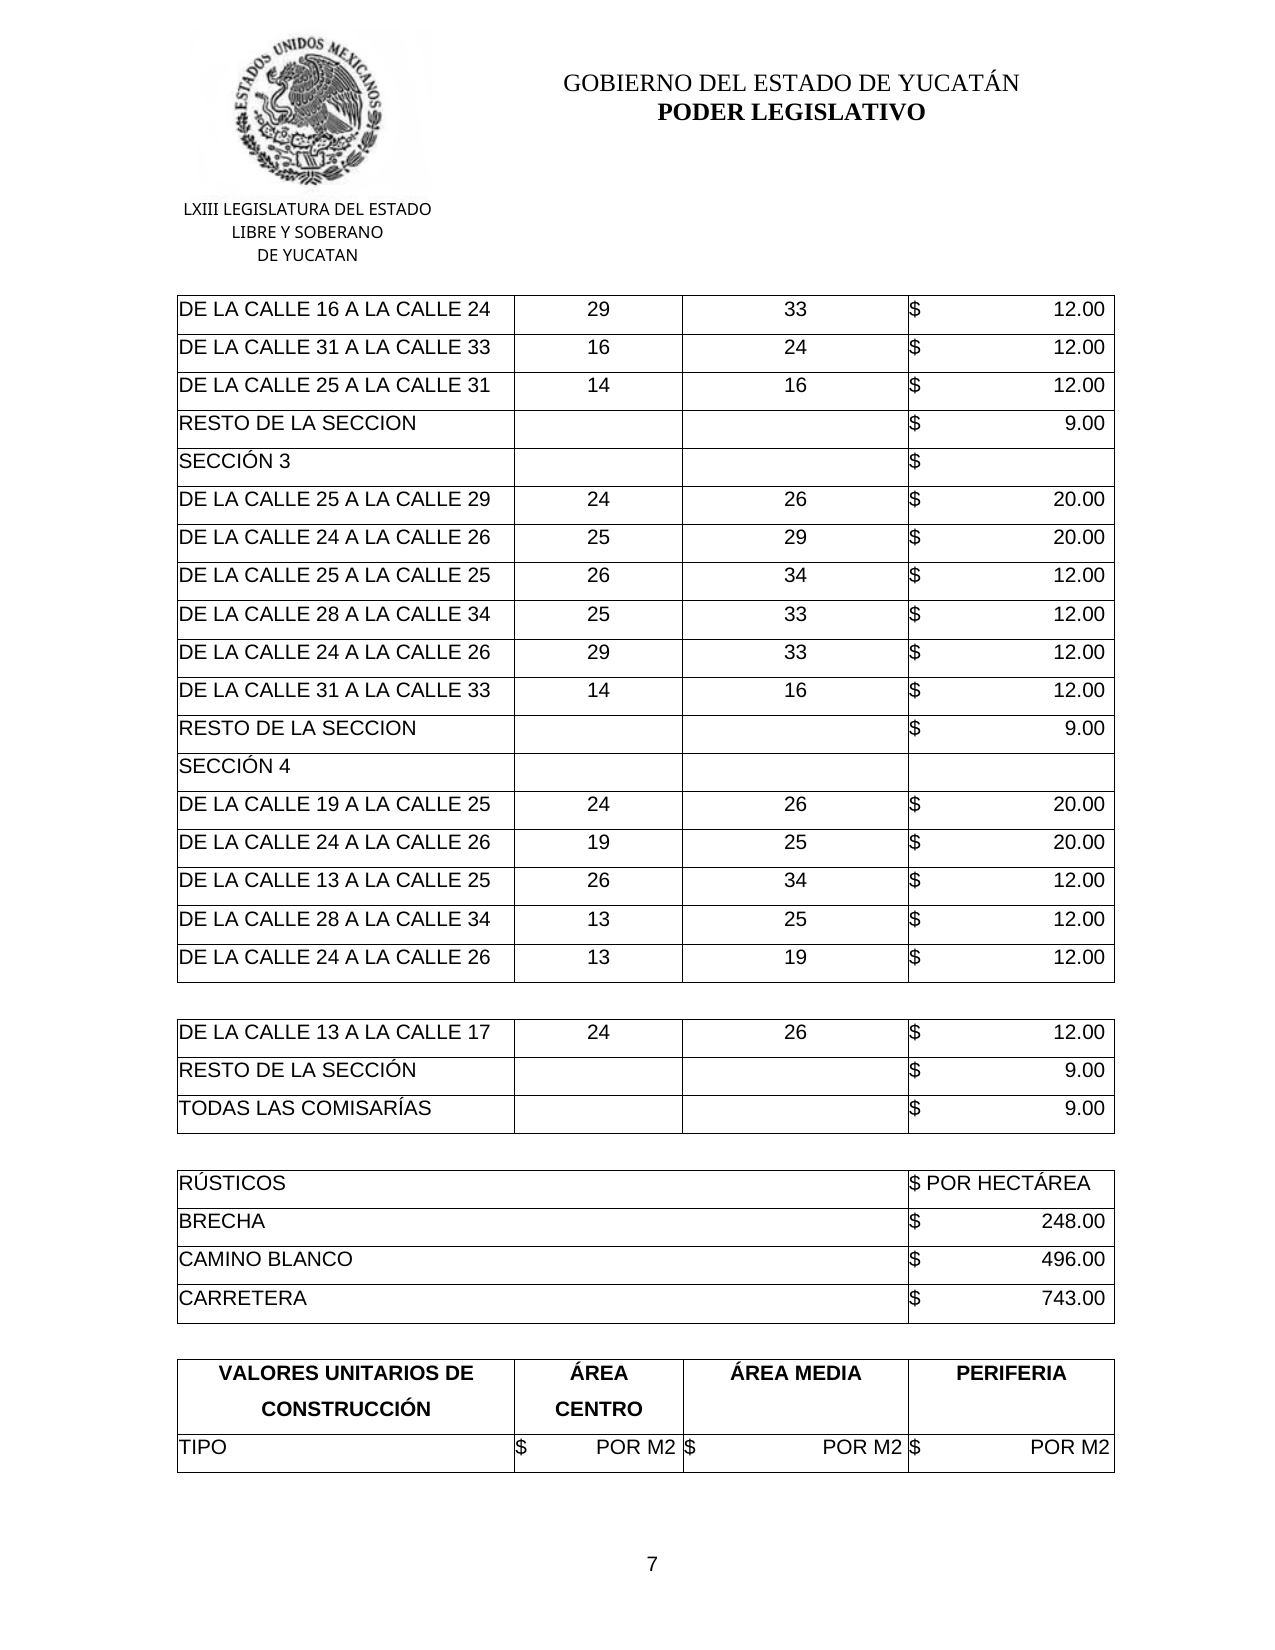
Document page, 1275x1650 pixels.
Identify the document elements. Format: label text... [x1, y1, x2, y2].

table_cell 19 [515, 830, 682, 867]
table_cell $ 20.00 [909, 830, 1114, 867]
table_cell $ 12.00 [909, 678, 1114, 715]
table_cell 34 [683, 868, 908, 905]
table_cell 16 [683, 373, 908, 410]
table_cell 29 [515, 640, 682, 677]
table_cell [683, 1058, 908, 1095]
table_cell DE LA CALLE 31 A LA CALLE 33 [178, 678, 514, 715]
table_cell 25 [683, 830, 908, 867]
table_cell 24 [515, 487, 682, 524]
table_cell DE LA CALLE 28 A LA CALLE 34 [178, 906, 514, 943]
table_cell [515, 449, 682, 486]
table_cell $ 248.00 [909, 1209, 1114, 1246]
table_header ÁREA CENTRO [515, 1360, 683, 1433]
table_header 24 [515, 1020, 682, 1057]
table_cell SECCIÓN 4 [178, 754, 514, 791]
table_cell DE LA CALLE 24 A LA CALLE 26 [178, 525, 514, 562]
table_cell DE LA CALLE 24 A LA CALLE 26 [178, 830, 514, 867]
table_cell [515, 716, 682, 753]
table_cell $ 496.00 [909, 1247, 1114, 1284]
table_cell $ 12.00 [909, 563, 1114, 600]
table_header PERIFERIA [909, 1360, 1114, 1433]
table_cell DE LA CALLE 16 A LA CALLE 24 [178, 296, 514, 333]
table_cell 29 [515, 296, 682, 333]
table_header DE LA CALLE 13 A LA CALLE 17 [178, 1020, 514, 1057]
table_cell $ 20.00 [909, 792, 1114, 829]
table_cell 33 [683, 296, 908, 333]
table_header $ POR HECTÁREA [909, 1171, 1114, 1208]
table_cell $ [909, 449, 1114, 486]
table_cell 26 [515, 868, 682, 905]
table_cell 26 [683, 792, 908, 829]
table_cell DE LA CALLE 13 A LA CALLE 25 [178, 868, 514, 905]
table_cell 26 [683, 487, 908, 524]
table_cell 16 [515, 335, 682, 372]
table_cell TODAS LAS COMISARÍAS [178, 1096, 514, 1133]
table_cell $ 9.00 [909, 1096, 1114, 1133]
table_header ÁREA MEDIA [684, 1360, 908, 1433]
table_cell 13 [515, 906, 682, 943]
table_cell 13 [515, 945, 682, 982]
table_cell CARRETERA [178, 1285, 908, 1322]
table_cell SECCIÓN 3 [178, 449, 514, 486]
table_cell 24 [683, 335, 908, 372]
table_cell RESTO DE LA SECCION [178, 411, 514, 448]
table_cell 33 [683, 601, 908, 638]
table_cell DE LA CALLE 31 A LA CALLE 33 [178, 335, 514, 372]
table_cell BRECHA [178, 1209, 908, 1246]
table_cell TIPO [178, 1435, 514, 1472]
table_cell [683, 754, 908, 791]
table_cell 14 [515, 678, 682, 715]
table_cell $ POR M2 [515, 1435, 683, 1472]
table_header RÚSTICOS [178, 1171, 908, 1208]
table_cell DE LA CALLE 25 A LA CALLE 31 [178, 373, 514, 410]
table_cell $ 12.00 [909, 601, 1114, 638]
table_cell 14 [515, 373, 682, 410]
table_cell $ 12.00 [909, 335, 1114, 372]
table_cell 25 [515, 525, 682, 562]
table_cell [683, 411, 908, 448]
table_cell DE LA CALLE 25 A LA CALLE 29 [178, 487, 514, 524]
table_cell RESTO DE LA SECCIÓN [178, 1058, 514, 1095]
table_cell [515, 1058, 682, 1095]
table_cell [515, 411, 682, 448]
table_cell [515, 754, 682, 791]
table_cell 24 [515, 792, 682, 829]
table_header VALORES UNITARIOS DE CONSTRUCCIÓN [178, 1360, 514, 1433]
table_cell CAMINO BLANCO [178, 1247, 908, 1284]
table_cell 19 [683, 945, 908, 982]
table_cell DE LA CALLE 19 A LA CALLE 25 [178, 792, 514, 829]
table_cell 16 [683, 678, 908, 715]
table_cell $ 12.00 [909, 296, 1114, 333]
table_cell $ 12.00 [909, 373, 1114, 410]
table_cell $ POR M2 [909, 1435, 1114, 1472]
table_cell DE LA CALLE 28 A LA CALLE 34 [178, 601, 514, 638]
table_cell 25 [683, 906, 908, 943]
table_cell DE LA CALLE 24 A LA CALLE 26 [178, 945, 514, 982]
table_cell $ 9.00 [909, 716, 1114, 753]
table_cell $ 12.00 [909, 945, 1114, 982]
table_cell 34 [683, 563, 908, 600]
table_cell [683, 716, 908, 753]
table_cell $ 12.00 [909, 640, 1114, 677]
table_cell RESTO DE LA SECCION [178, 716, 514, 753]
table_cell [515, 1096, 682, 1133]
table_header $ 12.00 [909, 1020, 1114, 1057]
table_cell $ 12.00 [909, 906, 1114, 943]
table_cell 25 [515, 601, 682, 638]
table_cell $ 9.00 [909, 411, 1114, 448]
picture [188, 29, 432, 200]
table_cell [683, 1096, 908, 1133]
table_cell 26 [515, 563, 682, 600]
table_cell $ 20.00 [909, 487, 1114, 524]
table_cell DE LA CALLE 24 A LA CALLE 26 [178, 640, 514, 677]
table_cell $ 743.00 [909, 1285, 1114, 1322]
table_cell [909, 754, 1114, 791]
table_cell $ 12.00 [909, 868, 1114, 905]
table_cell DE LA CALLE 25 A LA CALLE 25 [178, 563, 514, 600]
table_cell $ 20.00 [909, 525, 1114, 562]
table_cell 29 [683, 525, 908, 562]
table_cell $ 9.00 [909, 1058, 1114, 1095]
table_header 26 [683, 1020, 908, 1057]
table_cell $ POR M2 [684, 1435, 908, 1472]
table_cell [683, 449, 908, 486]
table_cell 33 [683, 640, 908, 677]
